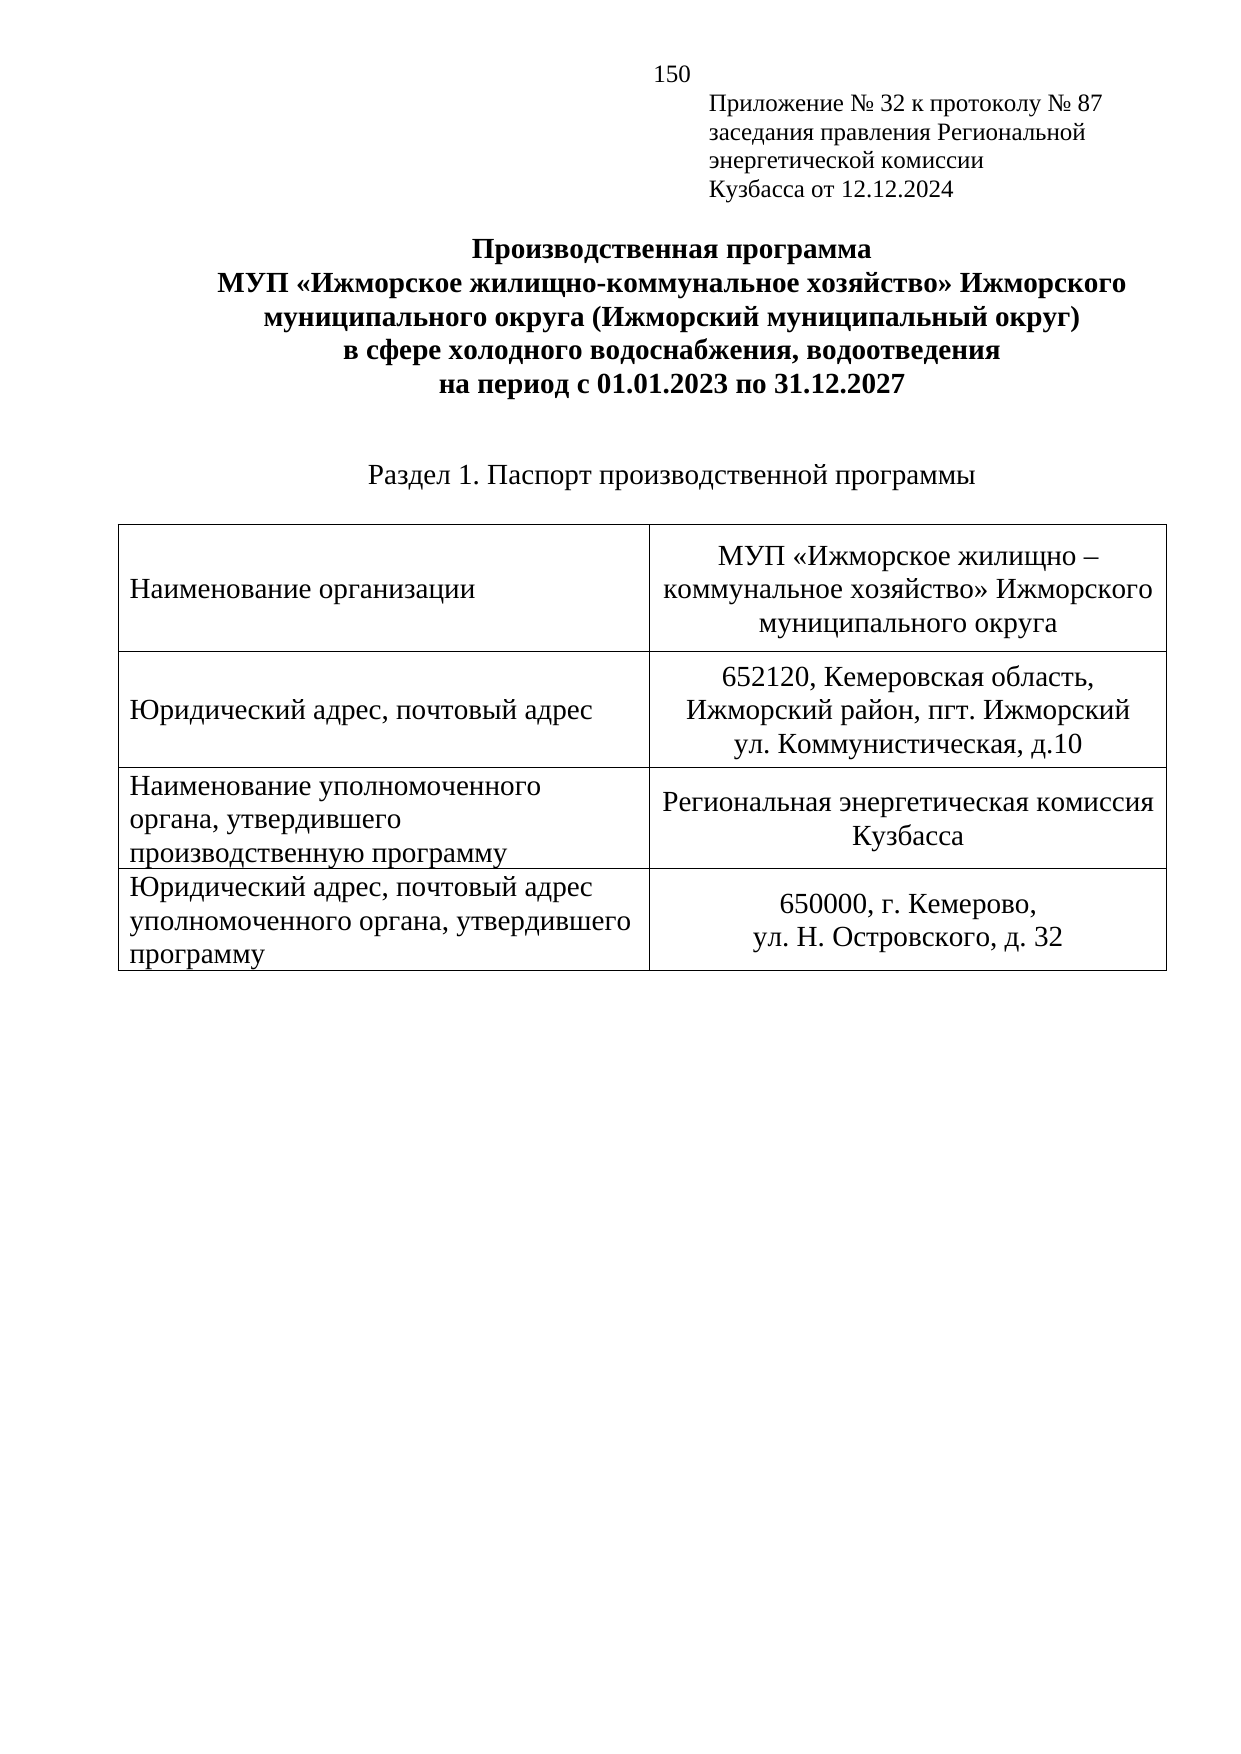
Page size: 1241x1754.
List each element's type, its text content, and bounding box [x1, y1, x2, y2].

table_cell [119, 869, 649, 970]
text Кузбасса от 12.12.2024 [0, 174, 1240, 203]
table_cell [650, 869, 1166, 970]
text заседания правления Региональной [0, 117, 1240, 145]
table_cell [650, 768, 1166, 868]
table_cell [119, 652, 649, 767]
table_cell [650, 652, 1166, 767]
text МУП «Ижморское жилищно-коммунальное хозяйство» Ижморского муниципального округа (Ижморский муниципальный округ) [162, 265, 1181, 332]
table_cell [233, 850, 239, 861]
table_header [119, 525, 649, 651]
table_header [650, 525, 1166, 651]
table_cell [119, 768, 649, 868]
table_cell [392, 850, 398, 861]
text в сфере холодного водоснабжения, водоотведения [162, 332, 1181, 366]
text на период с 01.01.2023 по 31.12.2027 [162, 366, 1181, 399]
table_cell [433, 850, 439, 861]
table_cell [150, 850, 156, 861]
text Производственная программа [162, 232, 1181, 265]
text энергетической комиссии [0, 145, 1240, 174]
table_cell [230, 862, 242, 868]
text Приложение № 32 к протоколу № 87 [0, 88, 1181, 117]
text Раздел 1. Паспорт производственной программы [162, 457, 1181, 490]
